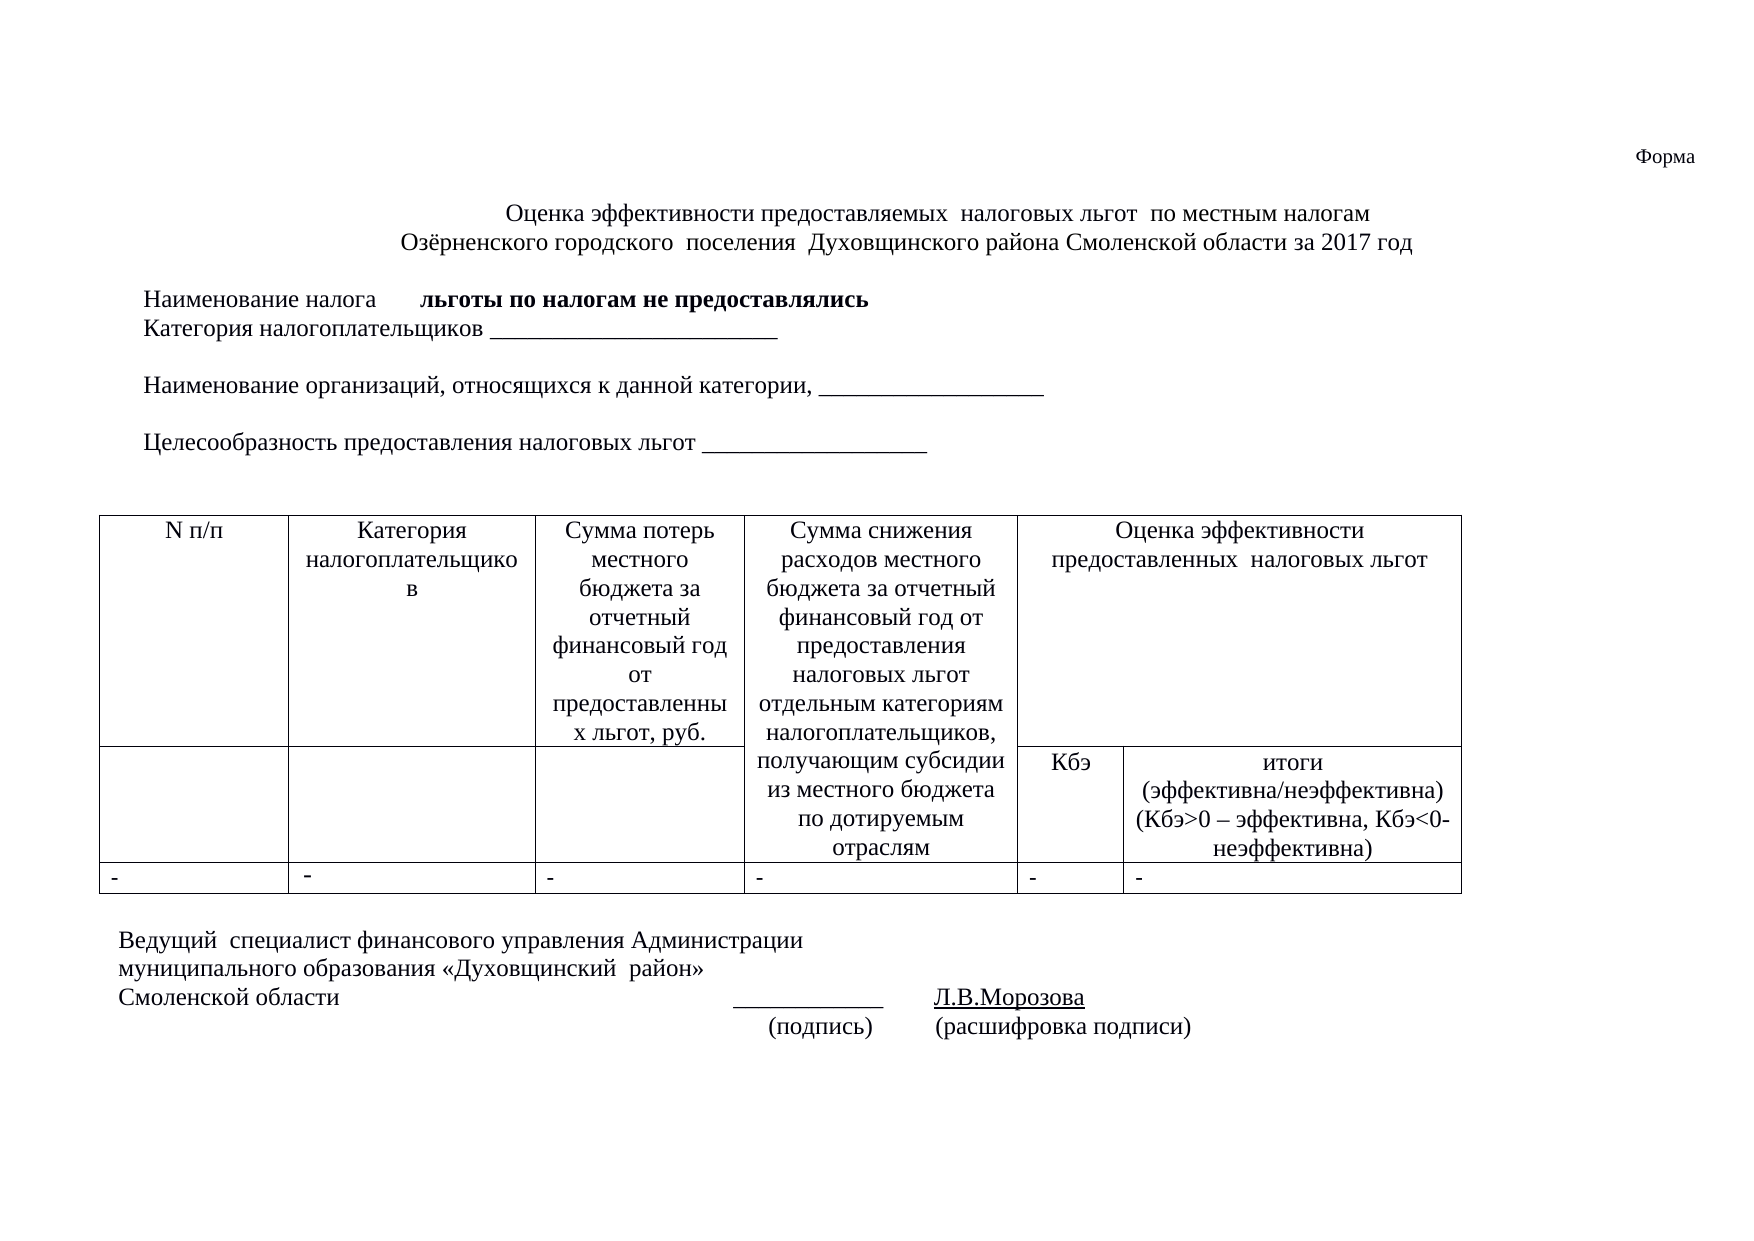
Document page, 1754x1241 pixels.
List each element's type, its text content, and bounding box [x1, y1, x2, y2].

text (подпись) (расшифровка подписи) [118, 1011, 1695, 1040]
table_header N п/п [100, 516, 288, 746]
text Озёрненского городского поселения Духовщинского района Смоленской области за 2017 год [118, 227, 1695, 256]
text Форма [118, 143, 1695, 168]
table_cell - [100, 863, 288, 893]
table_header Сумма потерь местного бюджета за отчетный финансовый год от предоставленных льгот, руб. [536, 516, 744, 746]
table_cell - [1018, 863, 1123, 893]
text Наименование налога льготы по налогам не предоставлялись [118, 284, 1695, 313]
text Целесообразность предоставления налоговых льгот __________________ [118, 427, 1695, 456]
table_header Категория налогоплательщиков [289, 516, 535, 746]
table_cell - [536, 863, 744, 893]
table_cell итоги (эффективна/неэффективна) (Кбэ>0 – эффективна, Кбэ<0-неэффективна) [1124, 747, 1461, 862]
text Оценка эффективности предоставляемых налоговых льгот по местным налогам [118, 198, 1695, 227]
table_cell - [289, 863, 535, 893]
text Ведущий специалист финансового управления Администрации [118, 925, 1695, 953]
table_cell - [745, 863, 1017, 893]
text Смоленской области ____________ Л.В.Морозова [118, 982, 1695, 1011]
text Категория налогоплательщиков _______________________ [118, 313, 1695, 341]
table_header Сумма снижения расходов местного бюджета за отчетный финансовый год от предоставления налоговых льгот отдельным категориям налогоплательщиков, получающим субсидии из местного бюджета по дотируемым отраслям [745, 516, 1017, 862]
text Наименование организаций, относящихся к данной категории, __________________ [118, 370, 1695, 398]
table_cell - [1124, 863, 1461, 893]
table_header Оценка эффективности предоставленных налоговых льгот [1018, 516, 1461, 746]
text муниципального образования «Духовщинский район» [118, 953, 1695, 982]
table_cell Кбэ [1018, 747, 1123, 862]
